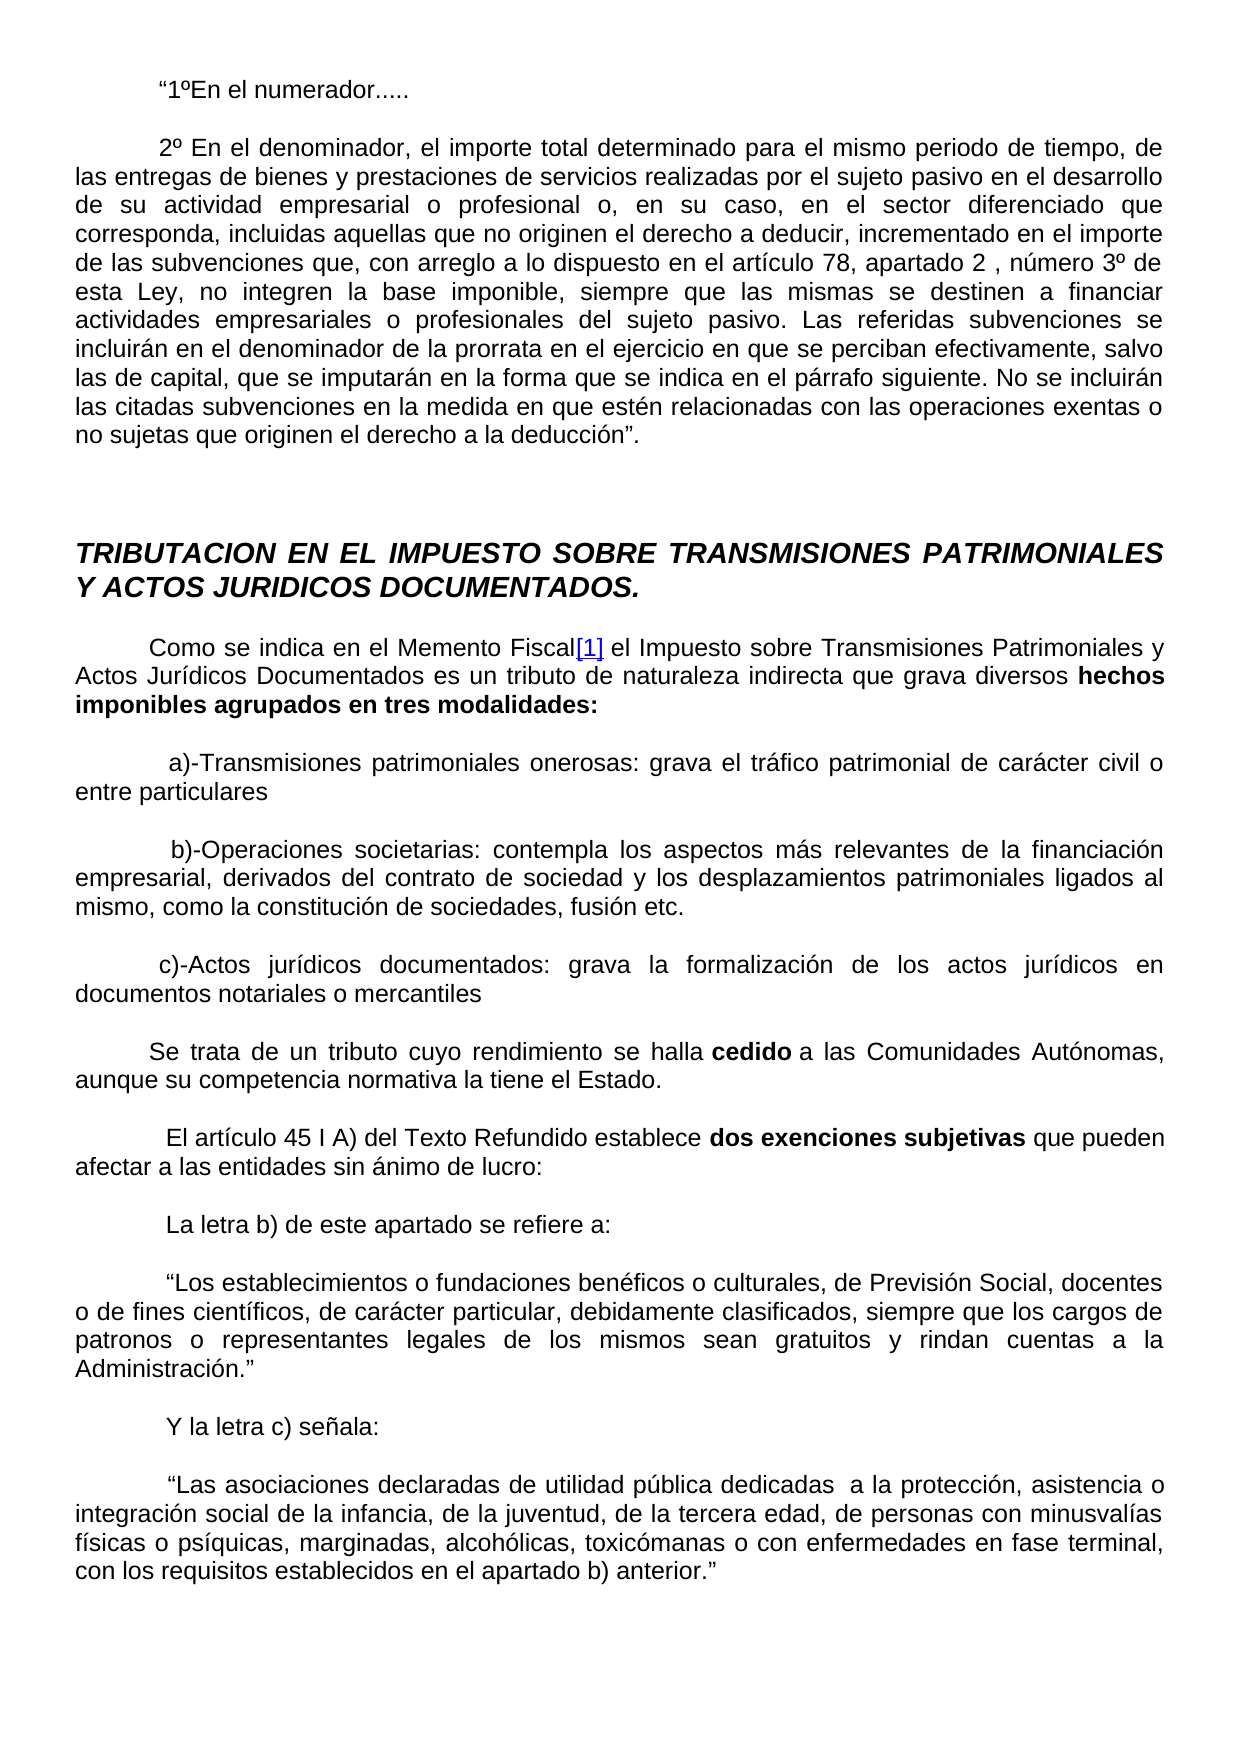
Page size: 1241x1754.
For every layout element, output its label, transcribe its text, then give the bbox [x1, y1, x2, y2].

text c)-Actos jurídicos documentados: grava la formalización de los actos jurídicos en documentos notariales o mercantiles [75, 950, 1165, 1007]
text 2º En el denominador, el importe total determinado para el mismo periodo de tiempo, de las entregas de bienes y prestaciones de servicios realizadas por el sujeto pasivo en el desarrollo de su actividad empresarial o profesional o, en su caso, en el sector diferenciado que corresponda, incluidas aquellas que no originen el derecho a deducir, incrementado en el importe de las subvenciones que, con arreglo a lo dispuesto en el artículo 78, apartado 2 , número 3º de esta Ley, no integren la base imponible, siempre que las mismas se destinen a financiar actividades empresariales o profesionales del sujeto pasivo. Las referidas subvenciones se incluirán en el denominador de la prorrata en el ejercicio en que se perciban efectivamente, salvo las de capital, que se imputarán en la forma que se indica en el párrafo siguiente. No se incluirán las citadas subvenciones en la medida en que estén relacionadas con las operaciones exentas o no sujetas que originen el derecho a la deducción”. [75, 133, 1165, 449]
text TRIBUTACION EN EL IMPUESTO SOBRE TRANSMISIONES PATRIMONIALES Y ACTOS JURIDICOS DOCUMENTADOS. [75, 536, 1165, 603]
text “Los establecimientos o fundaciones benéficos o culturales, de Previsión Social, docentes o de fines científicos, de carácter particular, debidamente clasificados, siempre que los cargos de patronos o representantes legales de los mismos sean gratuitos y rindan cuentas a la Administración.” [75, 1268, 1165, 1383]
text Como se indica en el Memento Fiscal[1] el Impuesto sobre Transmisiones Patrimoniales y Actos Jurídicos Documentados es un tributo de naturaleza indirecta que grava diversos hechos imponibles agrupados en tres modalidades: [75, 632, 1165, 719]
text La letra b) de este apartado se refiere a: [75, 1210, 1165, 1239]
text Se trata de un tributo cuyo rendimiento se halla cedido a las Comunidades Autónomas, aunque su competencia normativa la tiene el Estado. [75, 1037, 1165, 1094]
text El artículo 45 I A) del Texto Refundido establece dos exenciones subjetivas que pueden afectar a las entidades sin ánimo de lucro: [75, 1123, 1165, 1181]
text b)-Operaciones societarias: contempla los aspectos más relevantes de la financiación empresarial, derivados del contrato de sociedad y los desplazamientos patrimoniales ligados al mismo, como la constitución de sociedades, fusión etc. [75, 834, 1165, 921]
text “1ºEn el numerador..... [75, 75, 1165, 104]
text Y la letra c) señala: [75, 1412, 1165, 1441]
text a)-Transmisiones patrimoniales onerosas: grava el tráfico patrimonial de carácter civil o entre particulares [75, 748, 1165, 805]
text “Las asociaciones declaradas de utilidad pública dedicadas a la protección, asistencia o integración social de la infancia, de la juventud, de la tercera edad, de personas con minusvalías físicas o psíquicas, marginadas, alcohólicas, toxicómanas o con enfermedades en fase terminal, con los requisitos establecidos en el apartado b) anterior.” [75, 1470, 1165, 1585]
